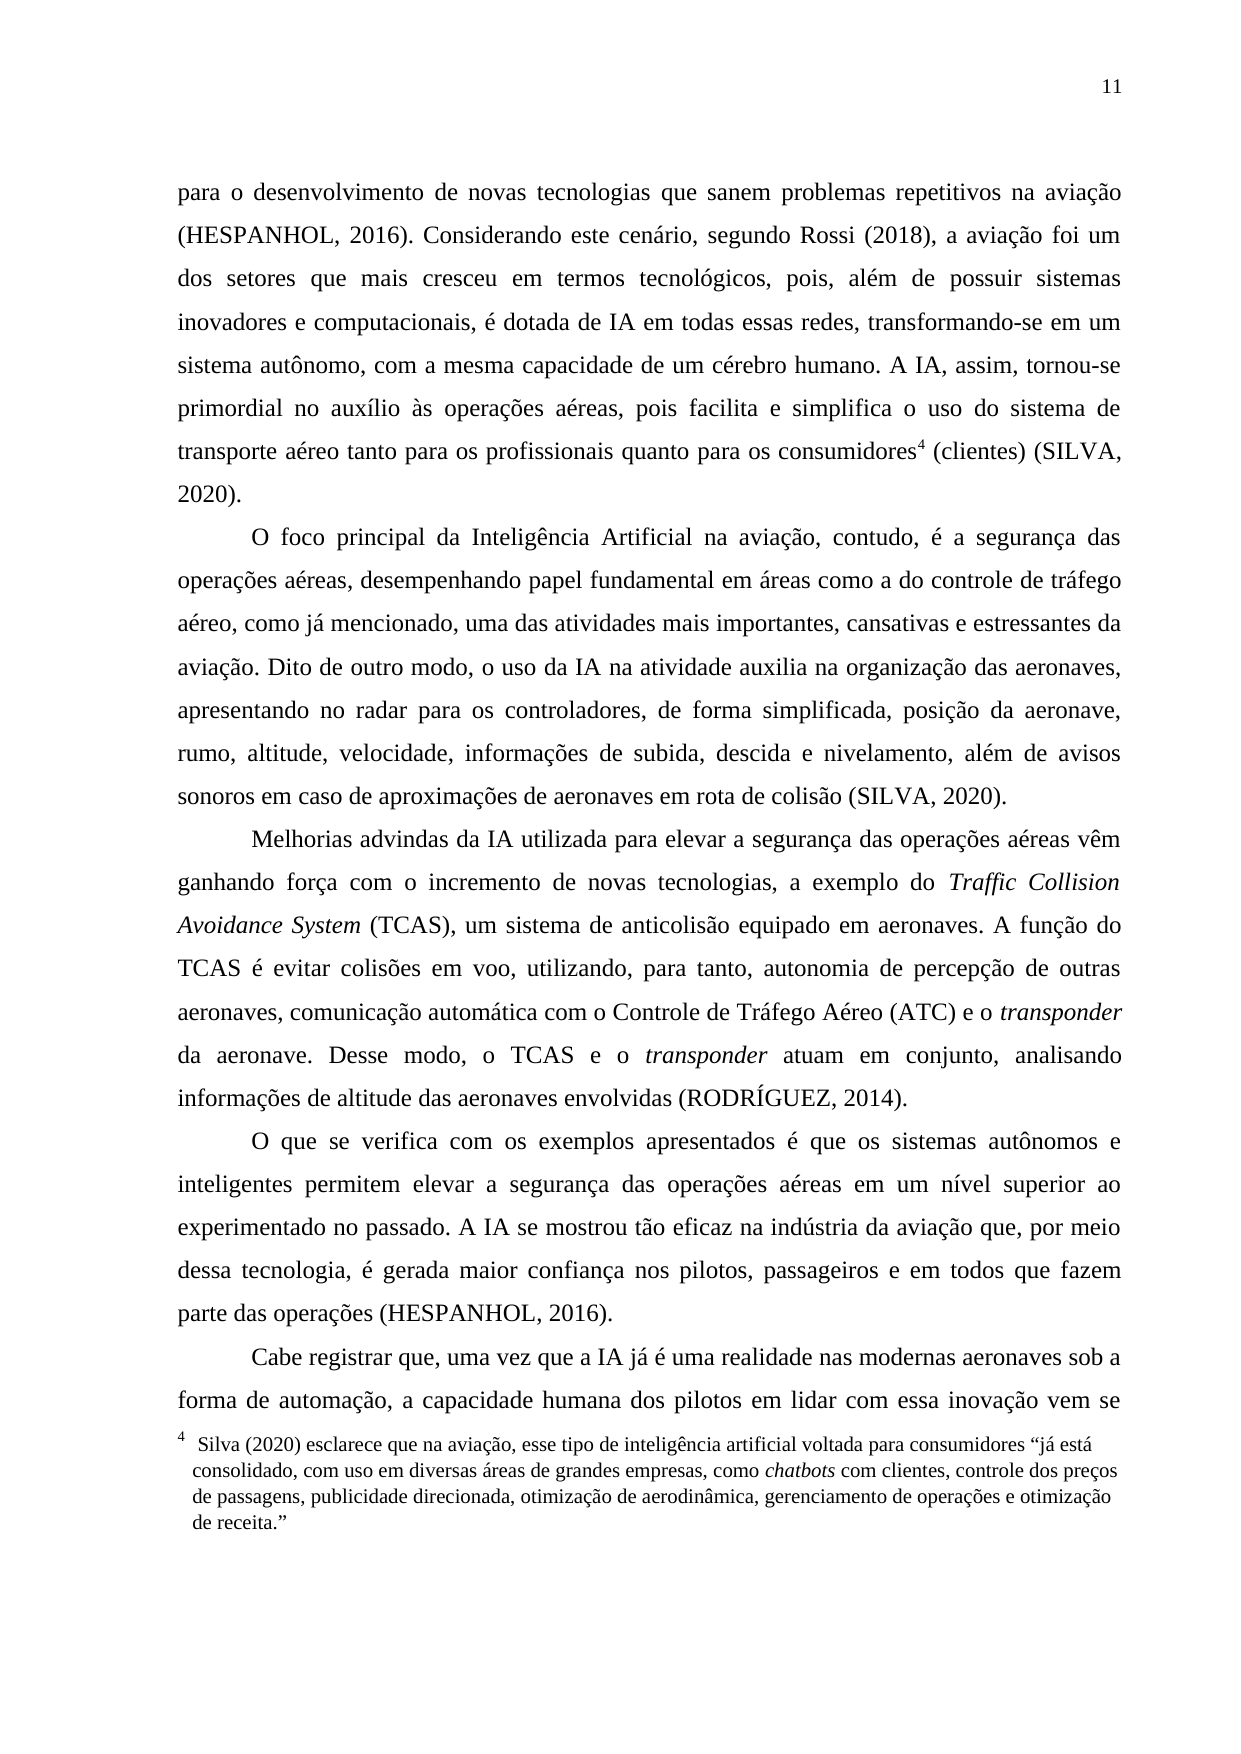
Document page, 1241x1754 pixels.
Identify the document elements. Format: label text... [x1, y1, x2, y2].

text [177, 1342, 1122, 1413]
text O que se verifica com os exemplos apresentados é que os sistemas autônomos e inteligentes permitem elevar a segurança das operações aéreas em um nível superior ao experimentado no passado. A IA se mostrou tão eficaz na indústria da aviação que, por meio dessa tecnologia, é gerada maior confiança nos pilotos, passageiros e em todos que fazem parte das operações (HESPANHOL, 2016). [177, 1126, 1122, 1327]
text O foco principal da Inteligência Artificial na aviação, contudo, é a segurança das operações aéreas, desempenhando papel fundamental em áreas como a do controle de tráfego aéreo, como já mencionado, uma das atividades mais importantes, cansativas e estressantes da aviação. Dito de outro modo, o uso da IA na atividade auxilia na organização das aeronaves, apresentando no radar para os controladores, de forma simplificada, posição da aeronave, rumo, altitude, velocidade, informações de subida, descida e nivelamento, além de avisos sonoros em caso de aproximações de aeronaves em rota de colisão (SILVA, 2020). [177, 522, 1122, 810]
text Melhorias advindas da IA utilizada para elevar a segurança das operações aéreas vêm ganhando força com o incremento de novas tecnologias, a exemplo do Traffic Collision Avoidance System (TCAS), um sistema de anticolisão equipado em aeronaves. A função do TCAS é evitar colisões em voo, utilizando, para tanto, autonomia de percepção de outras aeronaves, comunicação automática com o Controle de Tráfego Aéreo (ATC) e o transponder da aeronave. Desse modo, o TCAS e o transponder atuam em conjunto, analisando informações de altitude das aeronaves envolvidas (RODRÍGUEZ, 2014). [177, 824, 1122, 1112]
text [177, 177, 1122, 508]
